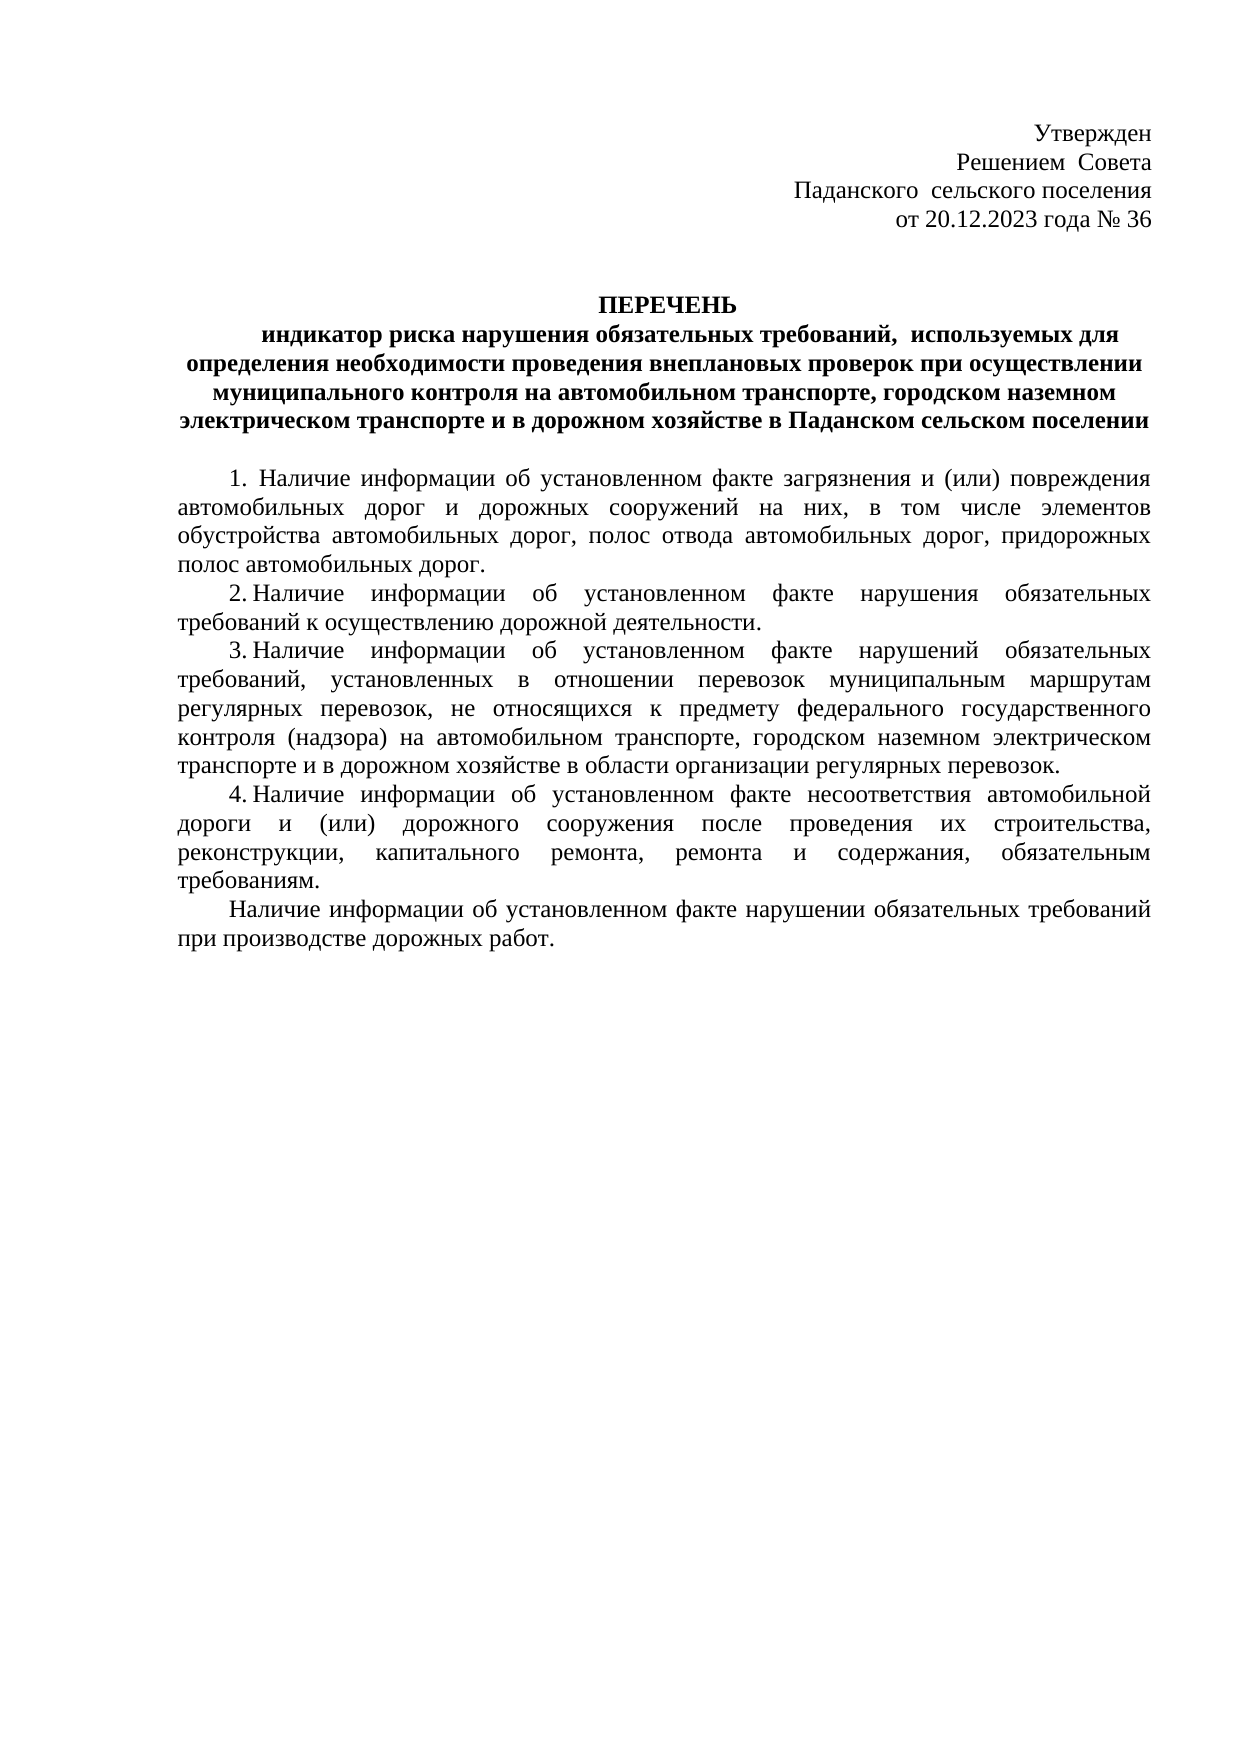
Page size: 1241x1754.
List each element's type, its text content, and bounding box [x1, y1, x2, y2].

text индикатор риска нарушения обязательных требований, используемых для определения необходимости проведения внеплановых проверок при осуществлении муниципального контроля на автомобильном транспорте, городском наземном электрическом транспорте и в дорожном хозяйстве в Паданском сельском поселении [177, 319, 1152, 434]
list Наличие информации об установленном факте загрязнения и (или) повреждения автомобильных дорог и дорожных сооружений на них, в том числе элементов обустройства автомобильных дорог, полос отвода автомобильных дорог, придорожных полос автомобильных дорог. [177, 463, 1152, 578]
text Наличие информации об установленном факте нарушении обязательных требований при производстве дорожных работ. [177, 894, 1152, 952]
text Утвержден [856, 118, 1152, 147]
text от 20.12.2023 года № 36 [740, 204, 1152, 233]
text Паданского сельского поселения [740, 176, 1152, 204]
list Наличие информации об установленном факте нарушений обязательных требований, установленных в отношении перевозок муниципальным маршрутам регулярных перевозок, не относящихся к предмету федерального государственного контроля (надзора) на автомобильном транспорте, городском наземном электрическом транспорте и в дорожном хозяйстве в области организации регулярных перевозок. [177, 636, 1152, 779]
list Наличие информации об установленном факте нарушения обязательных требований к осуществлению дорожной деятельности. [177, 578, 1152, 636]
text Решением Cовета [735, 147, 1152, 176]
text ПЕРЕЧЕНЬ [177, 291, 1152, 319]
list Наличие информации об установленном факте несоответствия автомобильной дороги и (или) дорожного сооружения после проведения их строительства, реконструкции, капитального ремонта, ремонта и содержания, обязательным требованиям. [177, 779, 1152, 894]
